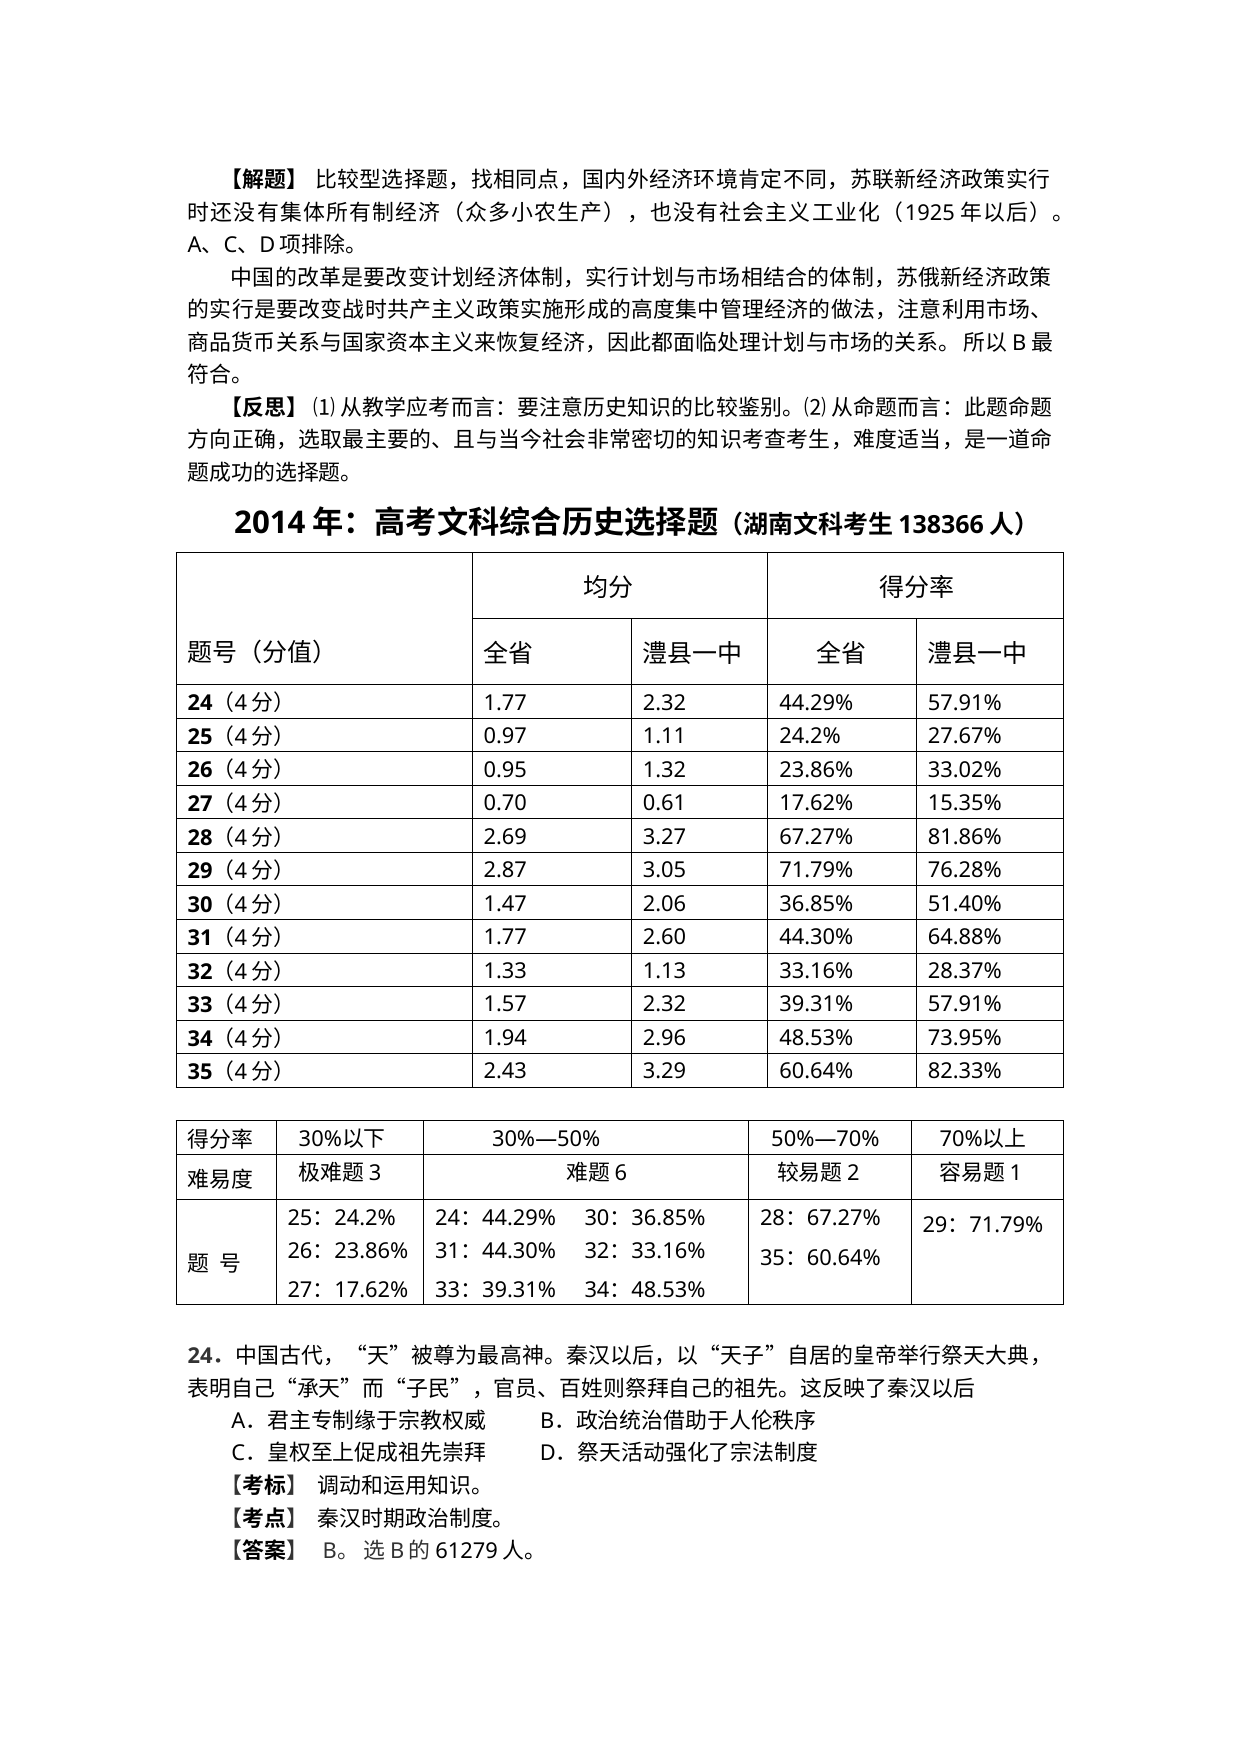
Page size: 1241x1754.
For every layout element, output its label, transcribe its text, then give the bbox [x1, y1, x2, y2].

table_cell 24（4分） [177, 685, 472, 718]
table_cell 0.70 [473, 786, 631, 818]
table_header 30%以下 [277, 1121, 423, 1154]
table_cell 30（4分） [177, 886, 472, 919]
table_cell 2.96 [632, 1021, 767, 1053]
table_cell 67.27% [768, 819, 916, 852]
table_cell 1.77 [473, 685, 631, 718]
table_cell 2.43 [473, 1054, 631, 1087]
table_cell 48.53% [768, 1021, 916, 1053]
table_cell 29（4分） [177, 853, 472, 885]
table_cell 1.33 [473, 954, 631, 986]
table_cell 17.62% [768, 786, 916, 818]
table_cell 57.91% [917, 987, 1063, 1019]
table_cell 2.69 [473, 819, 631, 852]
table_cell 39.31% [768, 987, 916, 1019]
table_cell 澧县一中 [632, 619, 767, 684]
table_cell 1.32 [632, 752, 767, 785]
text 中国的改革是要改变计划经济体制，实行计划与市场相结合的体制，苏俄新经济政策的实行是要改变战时共产主义政策实施形成的高度集中管理经济的做法，注意利用市场、商品货币关系与国家资本主义来恢复经济，因此都面临处理计划与市场的关系。所以B最符合。 [187, 259, 1053, 389]
text C．皇权至上促成祖先崇拜 D．祭天活动强化了宗法制度 [187, 1435, 1053, 1468]
text A．君主专制缘于宗教权威 B．政治统治借助于人伦秩序 [187, 1403, 1053, 1435]
table_cell 31（4分） [177, 920, 472, 952]
table_cell 35（4分） [177, 1054, 472, 1087]
text 【反思】 ⑴ 从教学应考而言：要注意历史知识的比较鉴别。⑵ 从命题而言：此题命题方向正确，选取最主要的、且与当今社会非常密切的知识考查考生，难度适当，是一道命题成功的选择题。 [187, 389, 1053, 487]
table_cell 71.79% [768, 853, 916, 885]
table_cell 27.67% [917, 719, 1063, 751]
text 24．中国古代，“天”被尊为最高神。秦汉以后，以“天子”自居的皇帝举行祭天大典，表明自己“承天”而“子民”，官员、百姓则祭拜自己的祖先。这反映了秦汉以后 [187, 1338, 1053, 1403]
table_cell 23.86% [768, 752, 916, 785]
table_cell 26（4分） [177, 752, 472, 785]
table_cell 29：71.79% [912, 1200, 1063, 1304]
table_header 得分率 [177, 1121, 276, 1154]
table_cell 较易题2 [749, 1155, 911, 1199]
table_header 30%—50% [424, 1121, 748, 1154]
table_cell 33.16% [768, 954, 916, 986]
table_cell 28（4分） [177, 819, 472, 852]
table_cell 25：24.2% 26：23.86% 27：17.62% [277, 1200, 423, 1304]
table_header 50%—70% [749, 1121, 911, 1154]
table_cell 44.30% [768, 920, 916, 952]
table_cell 3.27 [632, 819, 767, 852]
table_cell 2.60 [632, 920, 767, 952]
table_cell 28：67.27% 35：60.64% [749, 1200, 911, 1304]
table_cell 题 号 [177, 1200, 276, 1304]
table_cell 33.02% [917, 752, 1063, 785]
table_cell 容易题1 [912, 1155, 1063, 1199]
table_cell 2.06 [632, 886, 767, 919]
table_cell 51.40% [917, 886, 1063, 919]
table_cell 1.57 [473, 987, 631, 1019]
table_cell 3.29 [632, 1054, 767, 1087]
table_header 题号（分值） [177, 553, 472, 684]
table_cell 1.13 [632, 954, 767, 986]
table_cell 1.11 [632, 719, 767, 751]
table_header 均分 [473, 553, 767, 618]
table_cell 全省 [768, 619, 916, 684]
table_cell 极难题3 [277, 1155, 423, 1199]
table_cell 2.32 [632, 685, 767, 718]
table_cell 60.64% [768, 1054, 916, 1087]
table_cell 0.97 [473, 719, 631, 751]
table_cell 44.29% [768, 685, 916, 718]
table_cell 1.77 [473, 920, 631, 952]
table_cell 73.95% [917, 1021, 1063, 1053]
table_cell 澧县一中 [917, 619, 1063, 684]
table_cell 2.32 [632, 987, 767, 1019]
table_cell 24.2% [768, 719, 916, 751]
text 2014年：高考文科综合历史选择题（湖南文科考生138366人） [187, 487, 1053, 552]
table_cell 25（4分） [177, 719, 472, 751]
table_header 得分率 [768, 553, 1063, 618]
text 【答案】 B。 选B的 61279人。 [187, 1533, 1053, 1565]
table_cell 34（4分） [177, 1021, 472, 1053]
table_cell 0.95 [473, 752, 631, 785]
table_cell 28.37% [917, 954, 1063, 986]
table_cell 81.86% [917, 819, 1063, 852]
text 【考点】 秦汉时期政治制度。 [187, 1500, 1053, 1533]
table_cell 1.94 [473, 1021, 631, 1053]
table_cell 全省 [473, 619, 631, 684]
table_cell 24：44.29% 30：36.85% 31：44.30% 32：33.16% 33：39.31% 34：48.53% [424, 1200, 748, 1304]
text 【考标】 调动和运用知识。 [187, 1468, 1053, 1500]
table_cell 难题6 [424, 1155, 748, 1199]
table_cell 2.87 [473, 853, 631, 885]
table_cell 64.88% [917, 920, 1063, 952]
table_cell 1.47 [473, 886, 631, 919]
table_cell 3.05 [632, 853, 767, 885]
table_cell 57.91% [917, 685, 1063, 718]
table_cell 27（4分） [177, 786, 472, 818]
table_cell 32（4分） [177, 954, 472, 986]
table_cell 36.85% [768, 886, 916, 919]
table_cell 76.28% [917, 853, 1063, 885]
table_cell 82.33% [917, 1054, 1063, 1087]
table_cell 0.61 [632, 786, 767, 818]
text 【解题】 比较型选择题，找相同点，国内外经济环境肯定不同，苏联新经济政策实行时还没有集体所有制经济（众多小农生产），也没有社会主义工业化（1925年以后）。A、C、D项排除。 [187, 162, 1053, 259]
table_cell 33（4分） [177, 987, 472, 1019]
table_cell 15.35% [917, 786, 1063, 818]
table_cell 难易度 [177, 1155, 276, 1199]
table_header 70%以上 [912, 1121, 1063, 1154]
